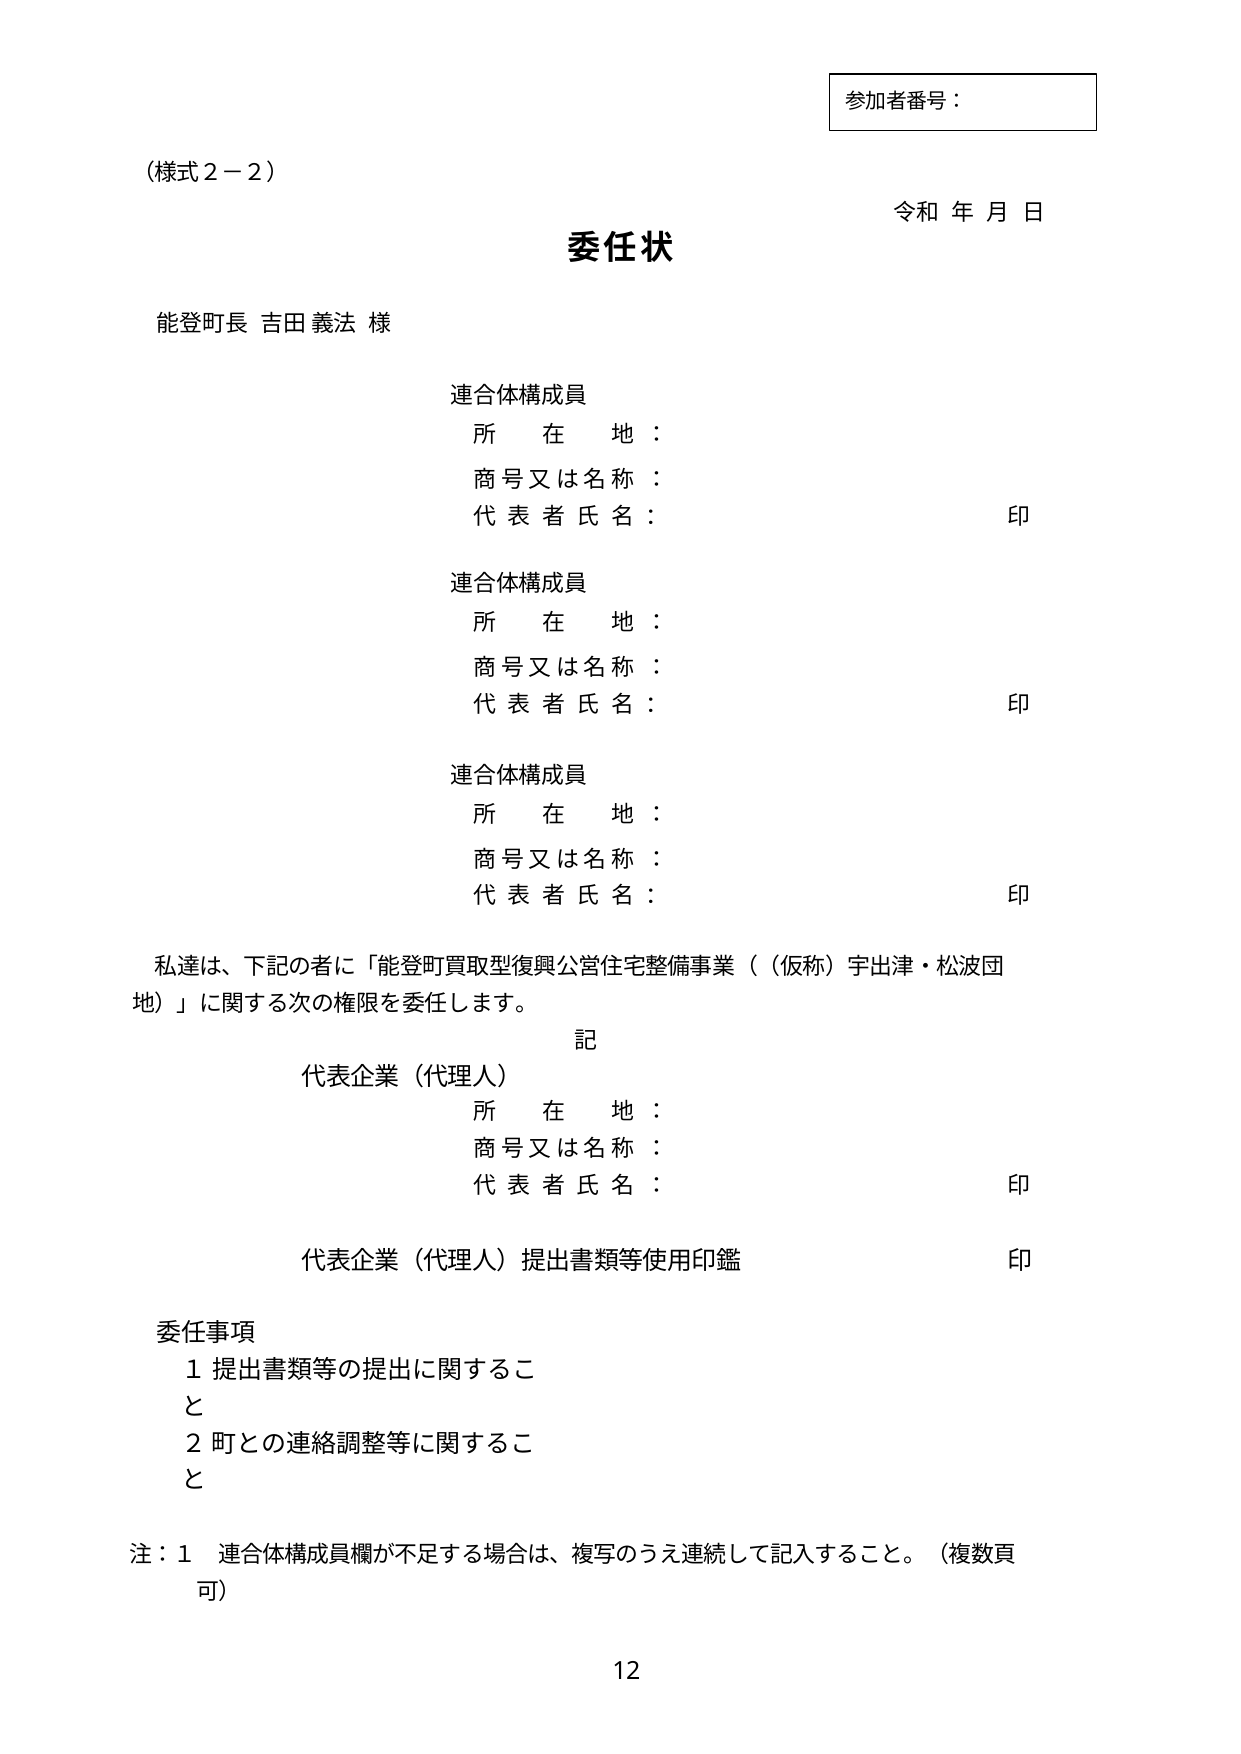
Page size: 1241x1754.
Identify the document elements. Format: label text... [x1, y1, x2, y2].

text 代表者氏名 ： 印 [473, 500, 1122, 530]
subtitle 委任状 [567, 221, 683, 269]
text 代表者氏名 ： 印 [473, 880, 1122, 910]
text 商号又は名称 ： [473, 841, 1122, 874]
text （様式２－２） [132, 153, 316, 187]
text 所在地 ： [473, 795, 1062, 829]
text 商号又は名称 ： [473, 649, 1122, 682]
subtitle 代表企業（代理人） [301, 1056, 1122, 1092]
text 商号又は名称 ： [473, 461, 1122, 494]
text 所在地 ： [473, 1092, 1122, 1126]
text 商号又は名称 ： [473, 1130, 1122, 1163]
text 代表企業（代理人）提出書類等使用印鑑 印 [301, 1240, 1122, 1277]
text 能登町長 吉田 義法 様 [157, 305, 1122, 338]
text 連合体構成員 [450, 756, 958, 790]
text 私達は、下記の者に「能登町買取型復興公営住宅整備事業（（仮称）宇出津・松波団地）」に関する次の権限を委任します。 [132, 948, 1039, 1018]
text 記 [118, 1022, 1053, 1055]
text 代表者氏名 ： 印 [473, 688, 1122, 718]
text 所在地 ： [473, 416, 1062, 449]
text 注：１ 連合体構成員欄が不足する場合は、複写のうえ連続して記入すること。（複数頁可） [129, 1536, 1051, 1606]
text 委任事項 [157, 1312, 1122, 1349]
text 令和 年 月 日 [893, 194, 1122, 227]
text １ 提出書類等の提出に関すること [181, 1349, 537, 1422]
text 連合体構成員 [450, 377, 958, 410]
text 所在地 ： [473, 604, 1062, 637]
text 代表者氏名 ： 印 [473, 1167, 1122, 1200]
text 連合体構成員 [450, 565, 958, 598]
text ２ 町との連絡調整等に関すること [181, 1423, 537, 1496]
